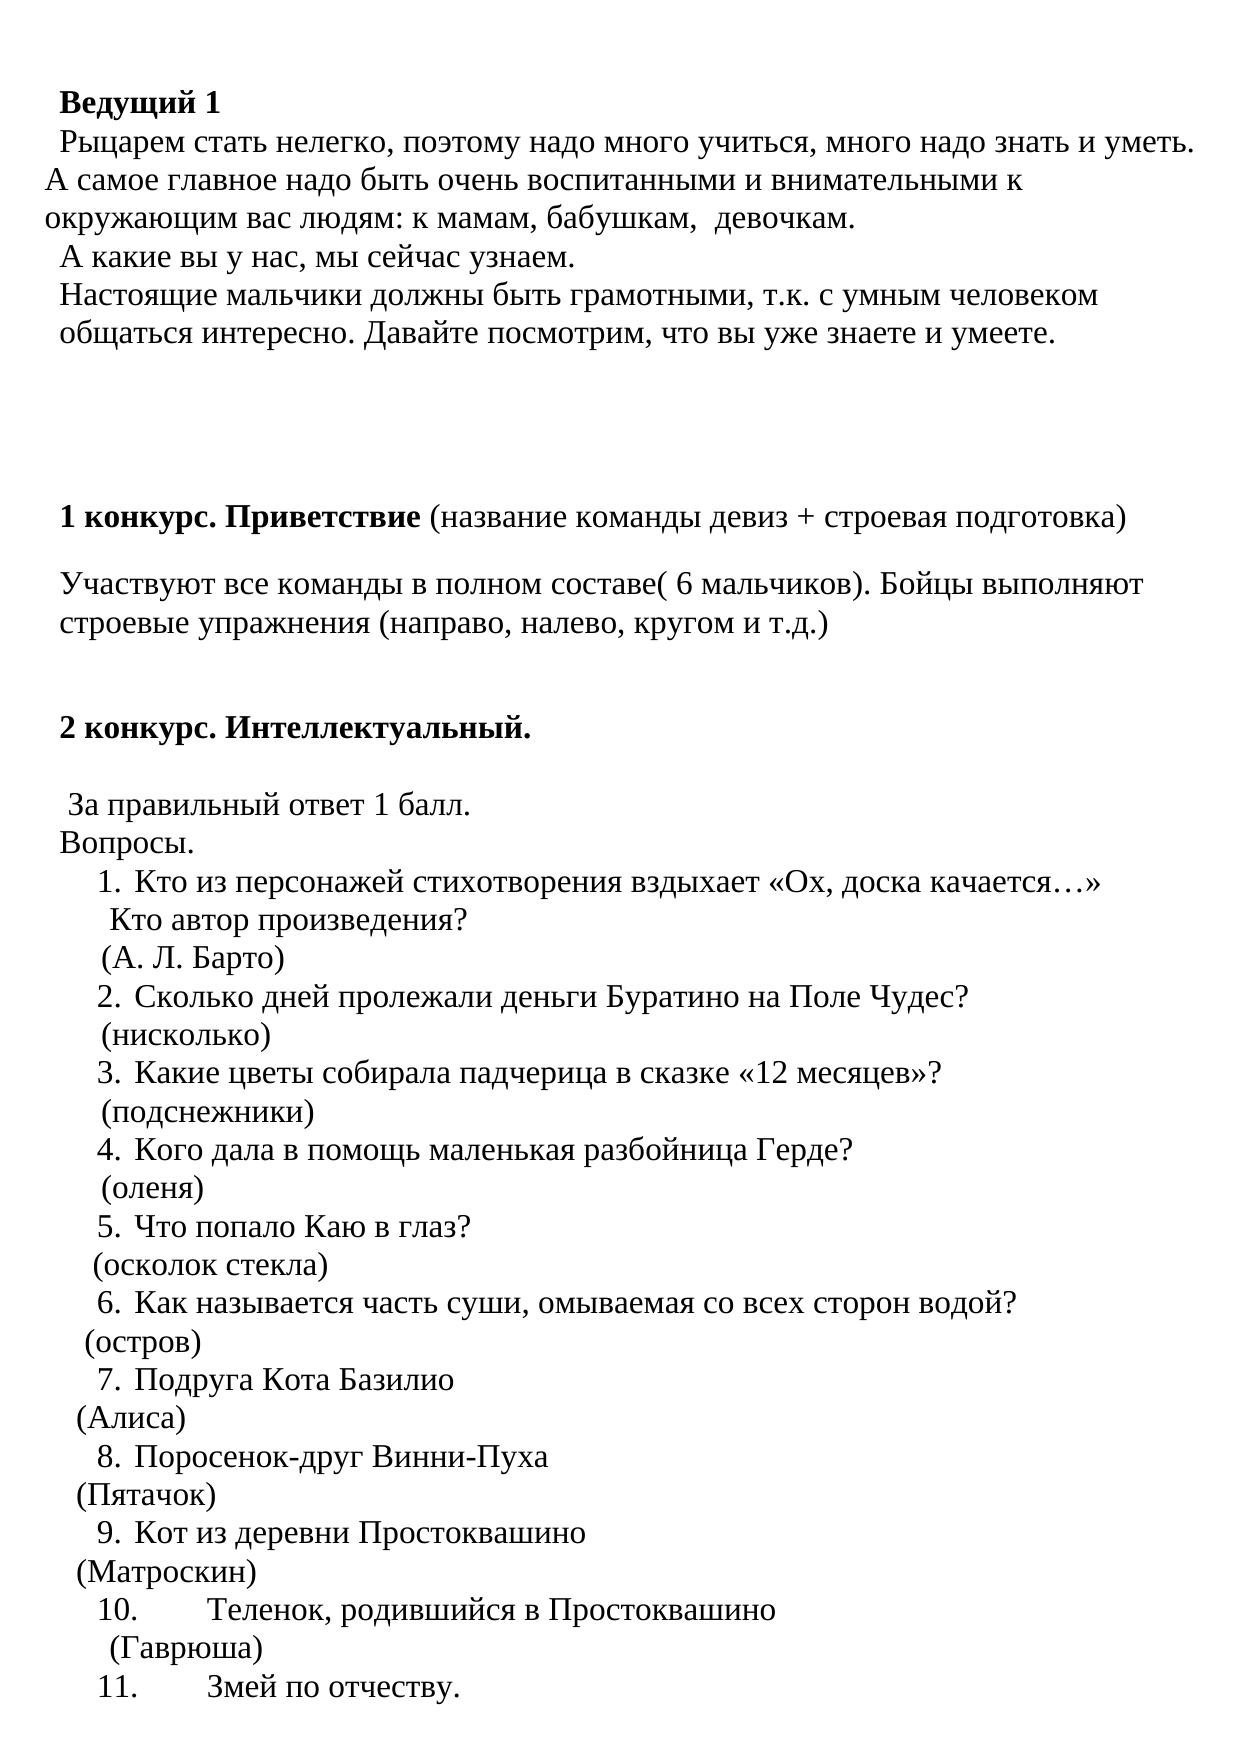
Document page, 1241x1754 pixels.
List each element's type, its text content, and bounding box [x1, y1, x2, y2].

text Рыцарем стать нелегко, поэтому надо много учиться, много надо знать и уметь. А самое главное надо быть очень воспитанными и внимательными к окружающим вас людям: к мамам, бабушкам, девочкам. [44, 121, 1196, 236]
text За правильный ответ 1 балл. [59, 784, 1196, 823]
text (А. Л. Барто) [59, 938, 1196, 976]
list Кого дала в помощь маленькая разбойница Герде? [97, 1129, 1196, 1168]
text (Матроскин) [59, 1551, 1196, 1589]
text Вопросы. [59, 823, 1196, 861]
text (подснежники) [59, 1091, 1196, 1129]
text А какие вы у нас, мы сейчас узнаем. [59, 236, 1196, 274]
text (остров) [59, 1321, 1196, 1359]
text (нисколько) [59, 1014, 1196, 1053]
list Змей по отчеству. [97, 1666, 1196, 1704]
list Поросенок-друг Винни-Пуха [97, 1436, 1196, 1474]
text (Гаврюша) [59, 1628, 1196, 1666]
list Кот из деревни Простоквашино [97, 1513, 1196, 1551]
list Как называется часть суши, омываемая со всех сторон водой? [97, 1283, 1196, 1321]
text Участвуют все команды в полном составе( 6 мальчиков). Бойцы выполняют строевые упражнения (направо, налево, кругом и т.д.) [59, 563, 1196, 640]
text 1 конкурс. Приветствие (название команды девиз + строевая подготовка) [59, 496, 1196, 534]
text 2 конкурс. Интеллектуальный. [59, 708, 1196, 746]
list Кто из персонажей стихотворения вздыхает «Ох, доска качается…» [97, 861, 1196, 899]
text (осколок стекла) [59, 1244, 1196, 1283]
list Теленок, родившийся в Простоквашино [97, 1589, 1196, 1628]
list Что попало Каю в глаз? [97, 1206, 1196, 1244]
text (Пятачок) [59, 1474, 1196, 1513]
text Настоящие мальчики должны быть грамотными, т.к. с умным человеком общаться интересно. Давайте посмотрим, что вы уже знаете и умеете. [59, 274, 1196, 351]
list Сколько дней пролежали деньги Буратино на Поле Чудес? [97, 976, 1196, 1014]
list Подруга Кота Базилио [97, 1359, 1196, 1398]
text (оленя) [59, 1168, 1196, 1206]
text Кто автор произведения? [59, 899, 1196, 938]
list Какие цветы собирала падчерица в сказке «12 месяцев»? [97, 1053, 1196, 1091]
text Ведущий 1 [59, 83, 1196, 121]
text (Алиса) [59, 1398, 1196, 1436]
